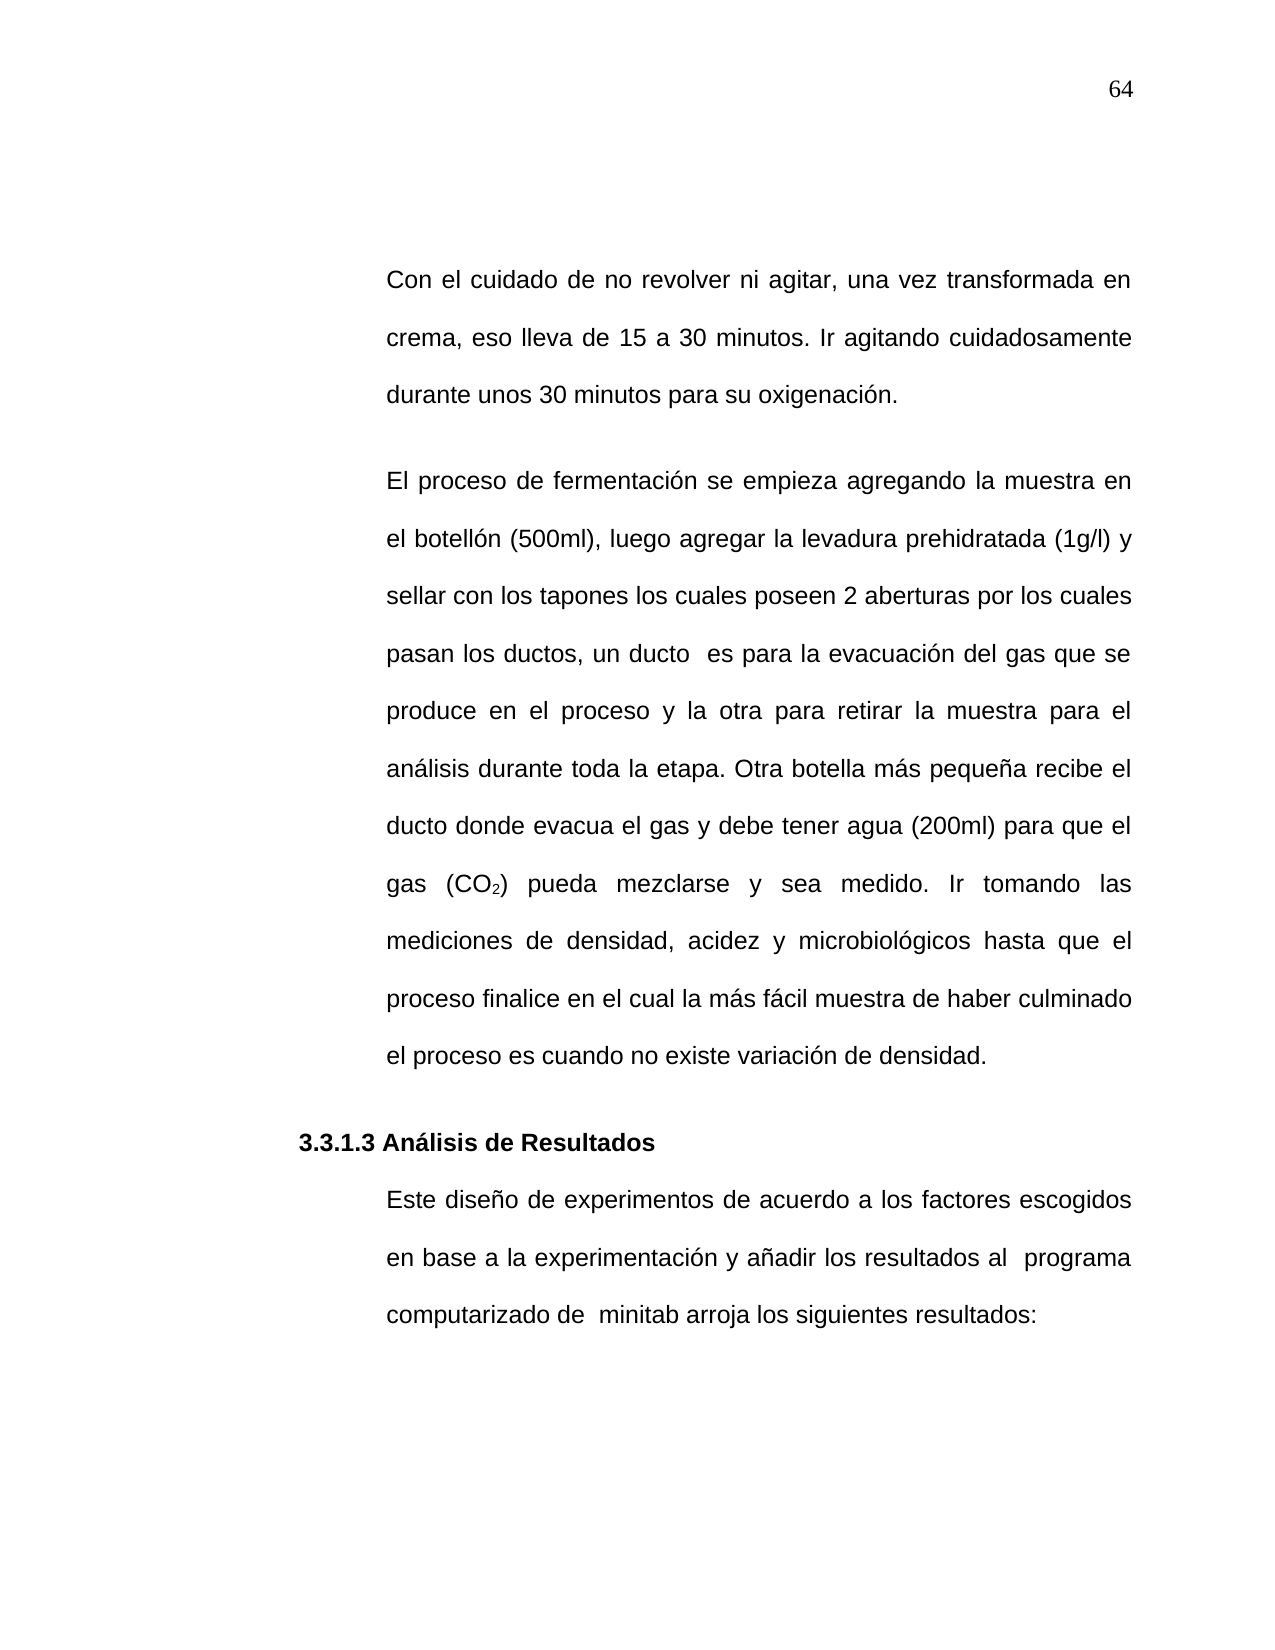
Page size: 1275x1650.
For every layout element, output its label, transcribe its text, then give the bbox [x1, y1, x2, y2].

text Este diseño de experimentos de acuerdo a los factores escogidos en base a la experimentación y añadir los resultados al programa computarizado de minitab arroja los siguientes resultados: [386, 1185, 1133, 1329]
text 3.3.1.3 Análisis de Resultados [236, 1127, 1133, 1156]
text El proceso de fermentación se empieza agregando la muestra en el botellón (500ml), luego agregar la levadura prehidratada (1g/l) y sellar con los tapones los cuales poseen 2 aberturas por los cuales pasan los ductos, un ducto es para la evacuación del gas que se produce en el proceso y la otra para retirar la muestra para el análisis durante toda la etapa. Otra botella más pequeña recibe el ducto donde evacua el gas y debe tener agua (200ml) para que el gas (CO2) pueda mezclarse y sea medido. Ir tomando las mediciones de densidad, acidez y microbiológicos hasta que el proceso finalice en el cual la más fácil muestra de haber culminado el proceso es cuando no existe variación de densidad. [386, 466, 1133, 1070]
text Con el cuidado de no revolver ni agitar, una vez transformada en crema, eso lleva de 15 a 30 minutos. Ir agitando cuidadosamente durante unos 30 minutos para su oxigenación. [386, 265, 1133, 409]
